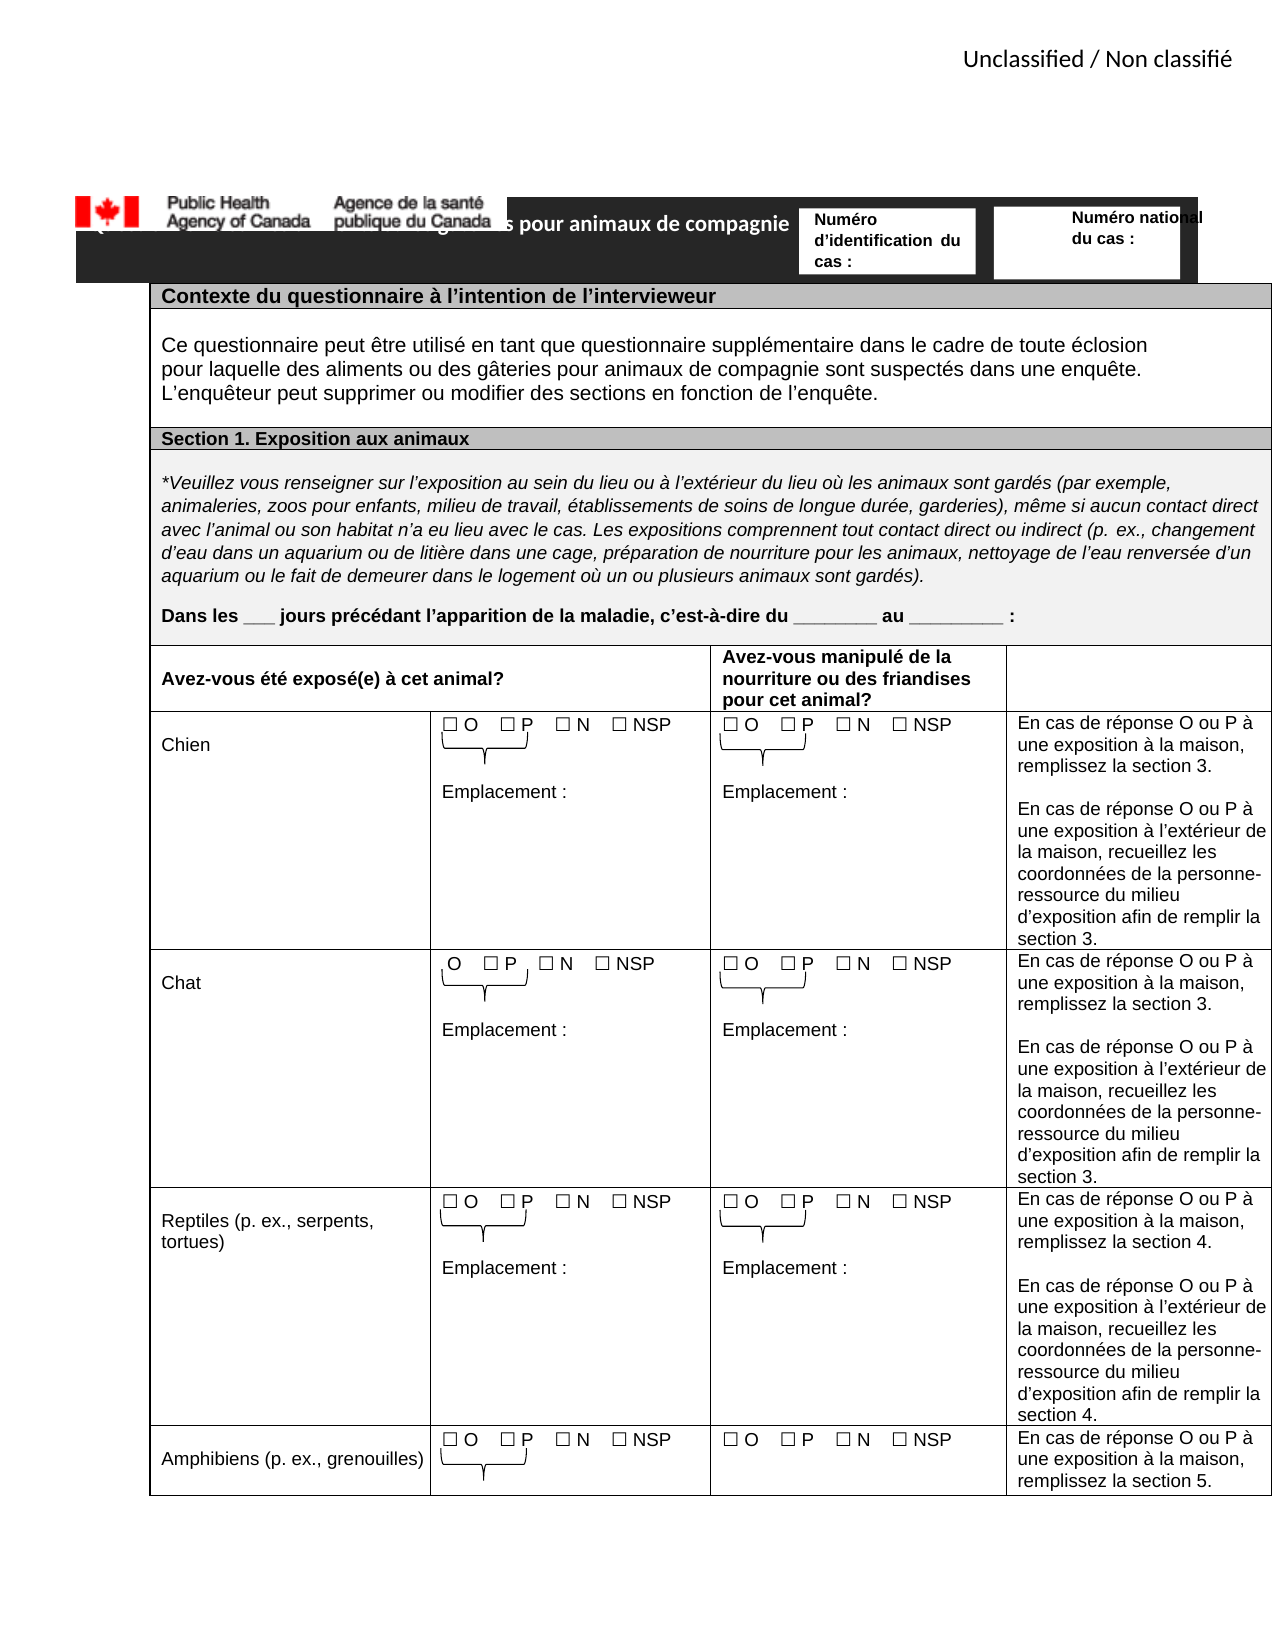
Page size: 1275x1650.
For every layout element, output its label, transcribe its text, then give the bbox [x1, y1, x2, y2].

table_cell Section 1. Exposition aux animaux [151, 428, 1271, 449]
table_cell Avez-vous été exposé(e) à cet animal? [151, 646, 710, 711]
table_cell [151, 1426, 430, 1495]
table_cell En cas de réponse O ou P à une exposition à la maison, remplissez la section 4. En cas de réponse O ou P à une exposition à l’extérieur de la maison, recueillez les coordonnées de la personne-ressource du milieu d’exposition afin de remplir la section 4. [1007, 1188, 1271, 1425]
table_cell O P N NSP Emplacement : [711, 712, 1006, 949]
table_cell Chien [151, 712, 430, 949]
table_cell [1007, 1426, 1271, 1495]
table_cell O P N NSP Emplacement : [431, 712, 710, 949]
table_cell En cas de réponse O ou P à une exposition à la maison, remplissez la section 3. En cas de réponse O ou P à une exposition à l’extérieur de la maison, recueillez les coordonnées de la personne-ressource du milieu d’exposition afin de remplir la section 3. [1007, 950, 1271, 1187]
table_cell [711, 1426, 1006, 1495]
picture [75, 196, 507, 231]
table_cell O P N NSP Emplacement : [431, 950, 710, 1187]
table_cell *Veuillez vous renseigner sur l’exposition au sein du lieu ou à l’extérieur du lieu où les animaux sont gardés (par exemple, animaleries, zoos pour enfants, milieu de travail, établissements de soins de longue durée, garderies), même si aucun contact direct avec l’animal ou son habitat n’a eu lieu avec le cas. Les expositions comprennent tout contact direct ou indirect (p. ex., changement d’eau dans un aquarium ou de litière dans une cage, préparation de nourriture pour les animaux, nettoyage de l’eau renversée d’un aquarium ou le fait de demeurer dans le logement où un ou plusieurs animaux sont gardés). Dans les ___ jours précédant l’apparition de la maladie, c’est-à-dire du ________ au _________ : [151, 450, 1271, 645]
table_cell Avez-vous manipulé de la nourriture ou des friandises pour cet animal? [711, 646, 1006, 711]
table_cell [431, 1426, 710, 1495]
table_cell O P N NSP Emplacement : [711, 1188, 1006, 1425]
table_cell Chat [151, 950, 430, 1187]
table_cell Reptiles (p. ex., serpents, tortues) [151, 1188, 430, 1425]
table_header Contexte du questionnaire à l’intention de l’intervieweur [151, 284, 1271, 308]
table_header Questionnaire sur les aliments et les gâteries pour animaux de compagnie [76, 197, 1198, 283]
table_cell O P N NSP Emplacement : [431, 1188, 710, 1425]
table_cell [1007, 646, 1271, 711]
table_cell O P N NSP Emplacement : [711, 950, 1006, 1187]
table_cell En cas de réponse O ou P à une exposition à la maison, remplissez la section 3. En cas de réponse O ou P à une exposition à l’extérieur de la maison, recueillez les coordonnées de la personne-ressource du milieu d’exposition afin de remplir la section 3. [1007, 712, 1271, 949]
table_cell Ce questionnaire peut être utilisé en tant que questionnaire supplémentaire dans le cadre de toute éclosion pour laquelle des aliments ou des gâteries pour animaux de compagnie sont suspectés dans une enquête. L’enquêteur peut supprimer ou modifier des sections en fonction de l’enquête. [151, 309, 1271, 427]
